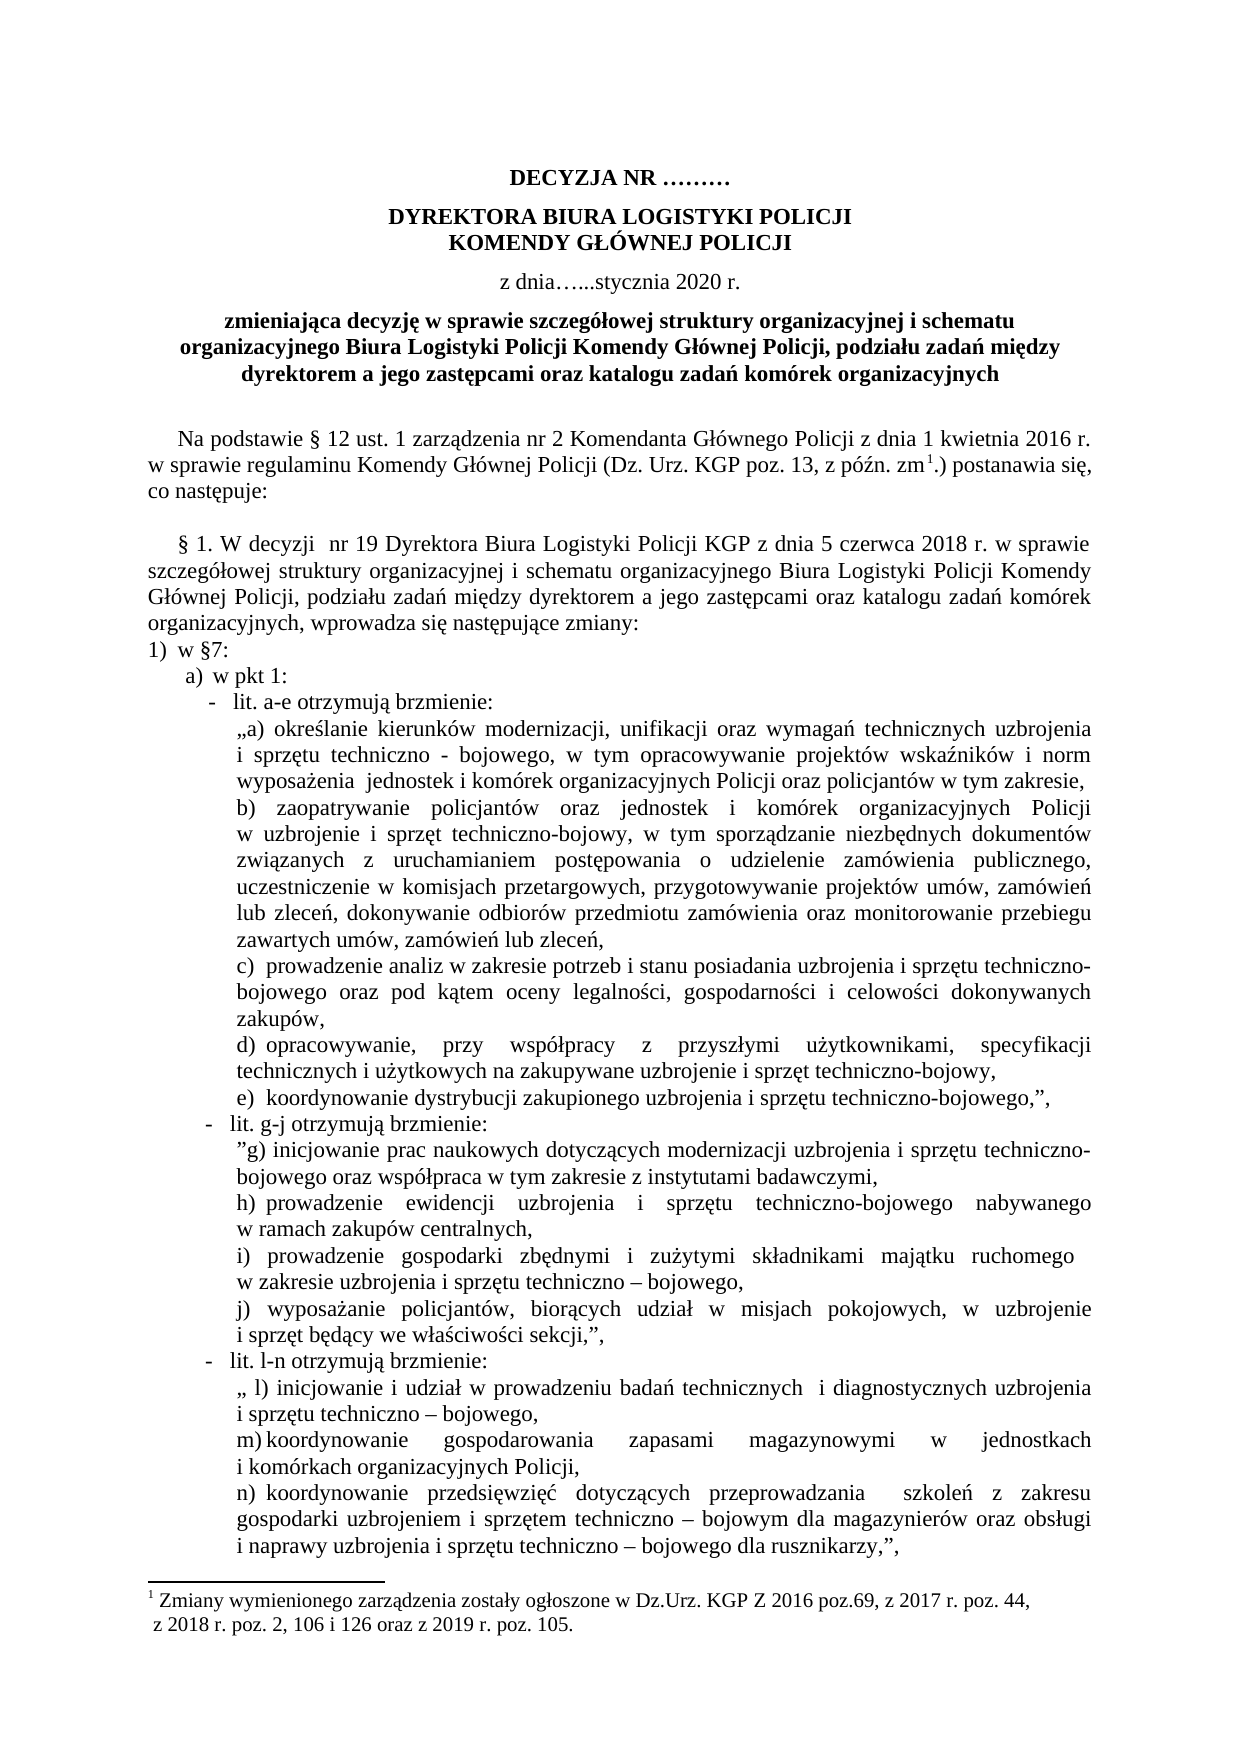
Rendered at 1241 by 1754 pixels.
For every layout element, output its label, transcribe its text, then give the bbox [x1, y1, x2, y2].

list w §7: [148, 636, 1092, 662]
text z dnia…...stycznia 2020 r. [148, 268, 1092, 294]
text Na podstawie § 12 ust. 1 zarządzenia nr 2 Komendanta Głównego Policji z dnia 1 kwietnia 2016 r. w sprawie regulaminu Komendy Głównej Policji (Dz. Urz. KGP poz. 13, z późn. zm.) postanawia się, co następuje: [148, 425, 1092, 504]
subtitle DECYZJA NR ……… [148, 164, 1092, 190]
list opracowywanie, przy współpracy z przyszłymi użytkownikami, specyfikacji technicznych i użytkowych na zakupywane uzbrojenie i sprzęt techniczno-bojowy, [236, 1031, 1092, 1084]
text - lit. g-j otrzymują brzmienie: [148, 1110, 1092, 1136]
text „a) określanie kierunków modernizacji, unifikacji oraz wymagań technicznych uzbrojenia i sprzętu techniczno - bojowego, w tym opracowywanie projektów wskaźników i norm wyposażenia jednostek i komórek organizacyjnych Policji oraz policjantów w tym zakresie, [236, 715, 1092, 794]
text b) zaopatrywanie policjantów oraz jednostek i komórek organizacyjnych Policji w uzbrojenie i sprzęt techniczno-bojowy, w tym sporządzanie niezbędnych dokumentów związanych z uruchamianiem postępowania o udzielenie zamówienia publicznego, uczestniczenie w komisjach przetargowych, przygotowywanie projektów umów, zamówień lub zleceń, dokonywanie odbiorów przedmiotu zamówienia oraz monitorowanie przebiegu zawartych umów, zamówień lub zleceń, [236, 794, 1092, 952]
list prowadzenie analiz w zakresie potrzeb i stanu posiadania uzbrojenia i sprzętu techniczno-bojowego oraz pod kątem oceny legalności, gospodarności i celowości dokonywanych zakupów, [236, 952, 1092, 1031]
text § 1. W decyzji nr 19 Dyrektora Biura Logistyki Policji KGP z dnia 5 czerwca 2018 r. w sprawie szczegółowej struktury organizacyjnej i schematu organizacyjnego Biura Logistyki Policji Komendy Głównej Policji, podziału zadań między dyrektorem a jego zastępcami oraz katalogu zadań komórek organizacyjnych, wprowadza się następujące zmiany: [148, 530, 1092, 636]
list koordynowanie przedsięwzięć dotyczących przeprowadzania szkoleń z zakresu gospodarki uzbrojeniem i sprzętem techniczno – bojowym dla magazynierów oraz obsługi i naprawy uzbrojenia i sprzętu techniczno – bojowego dla rusznikarzy,”, [236, 1479, 1092, 1558]
text - lit. a-e otrzymują brzmienie: [185, 688, 1092, 715]
subtitle DYREKTORA BIURA LOGISTYKI POLICJI [148, 203, 1092, 229]
list koordynowanie dystrybucji zakupionego uzbrojenia i sprzętu techniczno-bojowego,”, [236, 1084, 1092, 1110]
subtitle KOMENDY GŁÓWNEJ POLICJI [148, 229, 1092, 256]
text - lit. l-n otrzymują brzmienie: [148, 1347, 1092, 1374]
list prowadzenie ewidencji uzbrojenia i sprzętu techniczno-bojowego nabywanego w ramach zakupów centralnych, [236, 1189, 1092, 1242]
text zmieniająca decyzję w sprawie szczegółowej struktury organizacyjnej i schematu organizacyjnego Biura Logistyki Policji Komendy Głównej Policji, podziału zadań między dyrektorem a jego zastępcami oraz katalogu zadań komórek organizacyjnych [148, 307, 1092, 386]
list w pkt 1: [185, 662, 1092, 688]
list ”g) inicjowanie prac naukowych dotyczących modernizacji uzbrojenia i sprzętu techniczno-bojowego oraz współpraca w tym zakresie z instytutami badawczymi, [236, 1136, 1092, 1189]
list wyposażanie policjantów, biorących udział w misjach pokojowych, w uzbrojenie i sprzęt będący we właściwości sekcji,”, [236, 1294, 1092, 1347]
list koordynowanie gospodarowania zapasami magazynowymi w jednostkach i komórkach organizacyjnych Policji, [236, 1426, 1092, 1479]
list „ l) inicjowanie i udział w prowadzeniu badań technicznych i diagnostycznych uzbrojenia i sprzętu techniczno – bojowego, [236, 1374, 1092, 1426]
text i) prowadzenie gospodarki zbędnymi i zużytymi składnikami majątku ruchomego w zakresie uzbrojenia i sprzętu techniczno – bojowego, [236, 1242, 1092, 1294]
